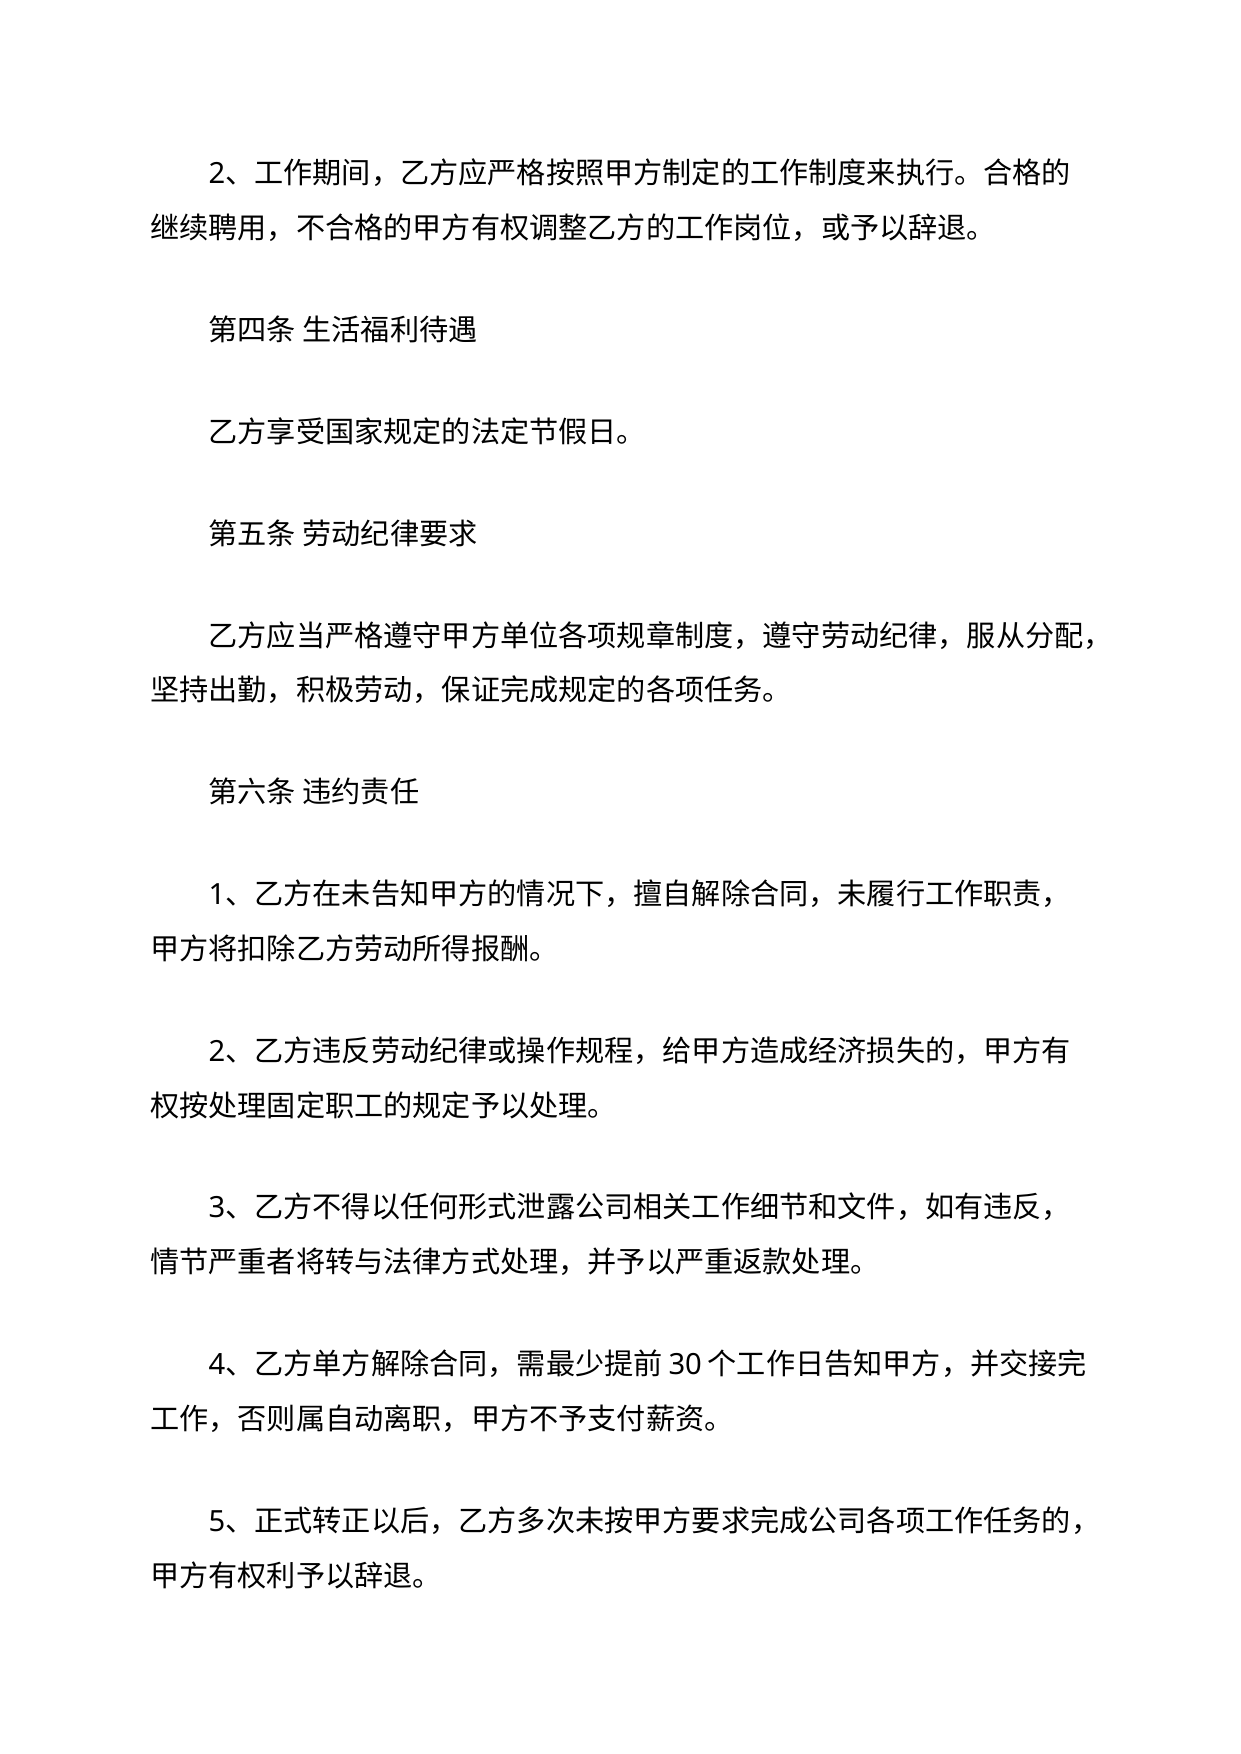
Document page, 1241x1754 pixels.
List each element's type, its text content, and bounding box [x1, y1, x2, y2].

text 乙方应当严格遵守甲方单位各项规章制度，遵守劳动纪律，服从分配，坚持出勤，积极劳动，保证完成规定的各项任务。 [150, 612, 1090, 709]
text 2、工作期间，乙方应严格按照甲方制定的工作制度来执行。合格的继续聘用，不合格的甲方有权调整乙方的工作岗位，或予以辞退。 [150, 150, 1090, 247]
text 3、乙方不得以任何形式泄露公司相关工作细节和文件，如有违反，情节严重者将转与法律方式处理，并予以严重返款处理。 [150, 1184, 1090, 1281]
text 4、乙方单方解除合同，需最少提前30个工作日告知甲方，并交接完工作，否则属自动离职，甲方不予支付薪资。 [150, 1341, 1090, 1438]
text 5、正式转正以后，乙方多次未按甲方要求完成公司各项工作任务的，甲方有权利予以辞退。 [150, 1498, 1090, 1595]
text 乙方享受国家规定的法定节假日。 [150, 408, 1090, 451]
text 第六条 违约责任 [150, 769, 1090, 811]
text 第五条 劳动纪律要求 [150, 510, 1090, 553]
text 2、乙方违反劳动纪律或操作规程，给甲方造成经济损失的，甲方有权按处理固定职工的规定予以处理。 [150, 1027, 1090, 1124]
text 1、乙方在未告知甲方的情况下，擅自解除合同，未履行工作职责，甲方将扣除乙方劳动所得报酬。 [150, 871, 1090, 968]
text 第四条 生活福利待遇 [150, 307, 1090, 349]
